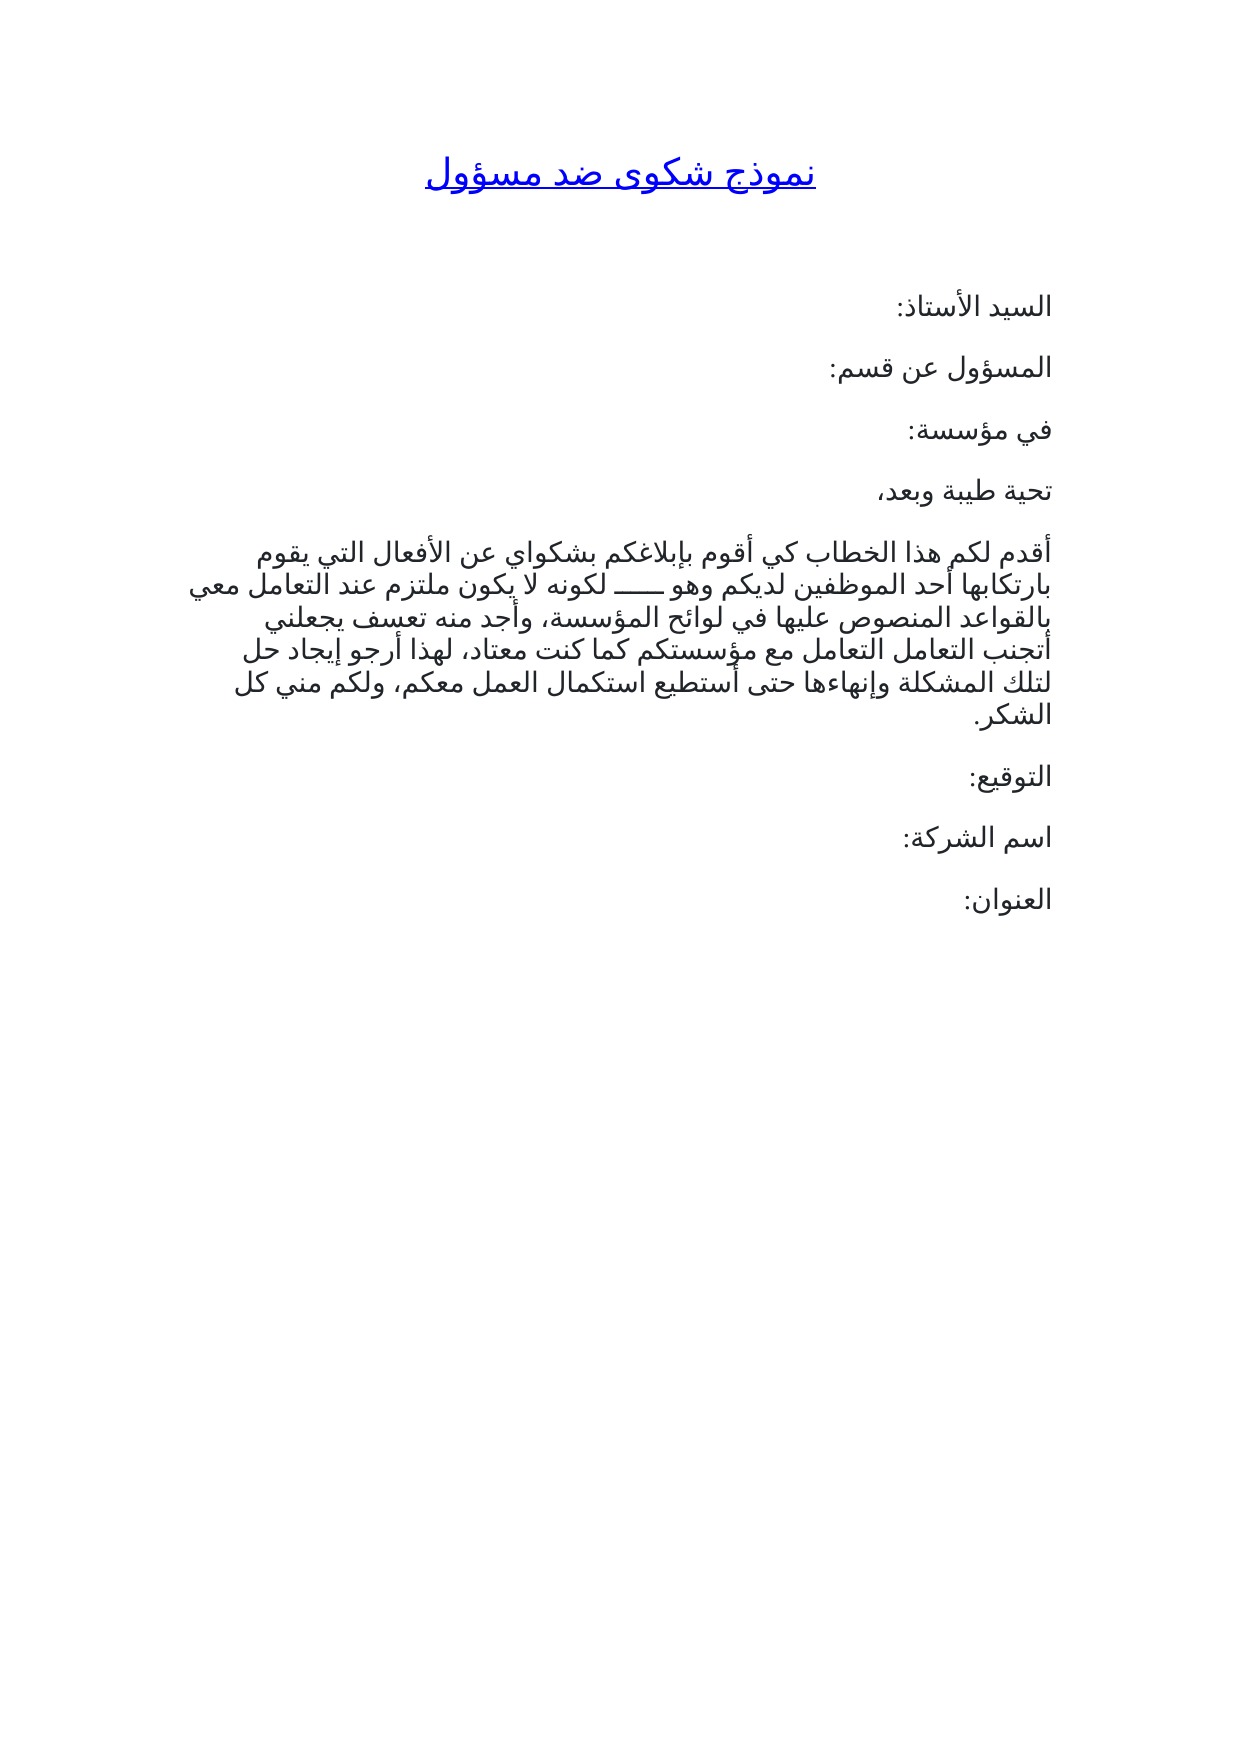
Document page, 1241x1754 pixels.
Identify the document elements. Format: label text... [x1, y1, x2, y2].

text المسؤول عن قسم: [187, 351, 1053, 384]
text نموذج شكوى ضد مسؤول [187, 150, 1053, 193]
text أقدم لكم هذا الخطاب كي أقوم بإبلاغكم بشكواي عن الأفعال التي يقوم بارتكابها أحد الموظفين لديكم وهو ــــــ لكونه لا يكون ملتزم عند التعامل معي بالقواعد المنصوص عليها في لوائح المؤسسة، وأجد منه تعسف يجعلني أتجنب التعامل التعامل مع مؤسستكم كما كنت معتاد، لهذا أرجو إيجاد حل لتلك المشكلة وإنهاءها حتى أستطيع استكمال العمل معكم، ولكم مني كل الشكر. [187, 536, 1053, 730]
text تحية طيبة وبعد، [187, 474, 1053, 507]
text السيد الأستاذ: [187, 290, 1053, 322]
text اسم الشركة: [187, 821, 1053, 853]
text في مؤسسة: [187, 413, 1053, 445]
text التوقيع: [187, 759, 1053, 792]
text العنوان: [187, 883, 1053, 915]
